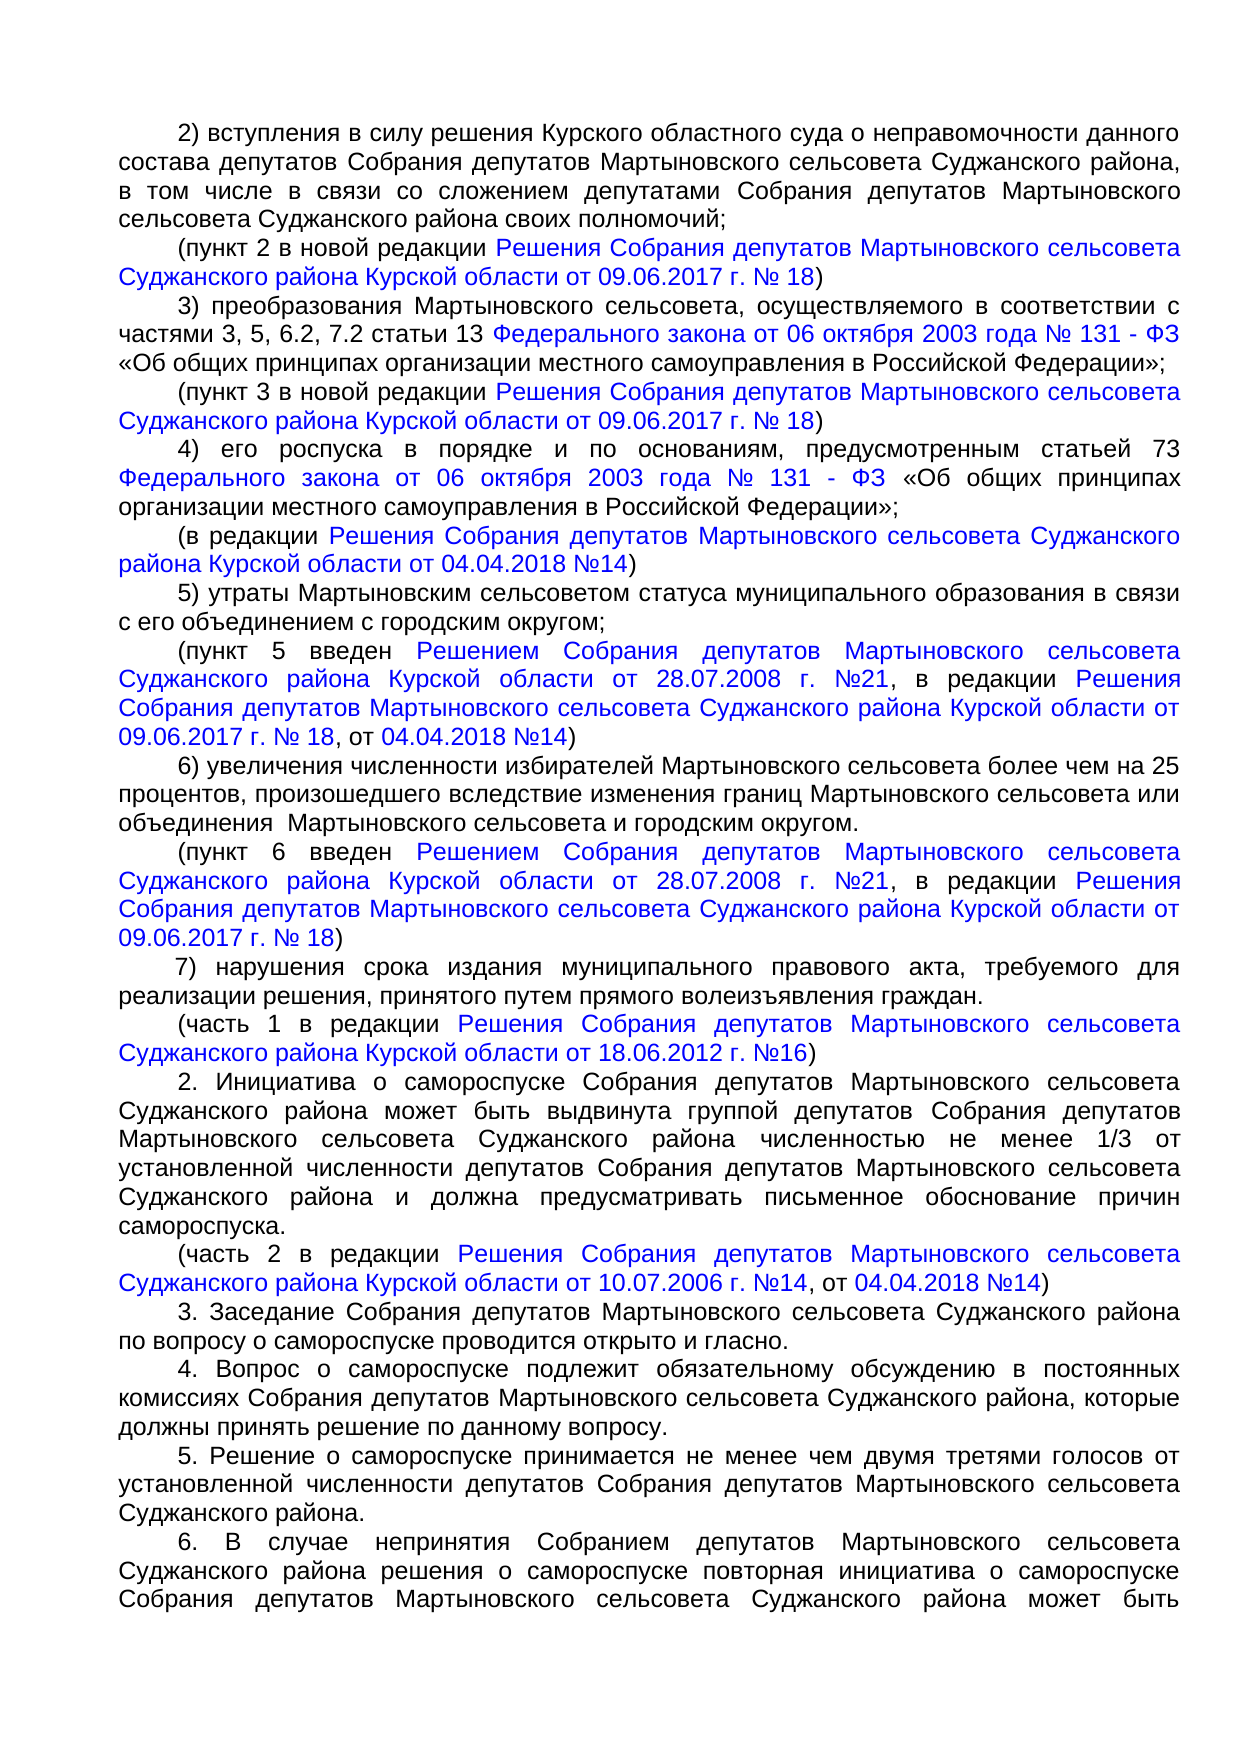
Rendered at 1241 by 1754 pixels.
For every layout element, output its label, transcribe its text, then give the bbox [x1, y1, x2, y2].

text 5) утраты Мартыновским сельсоветом статуса муниципального образования в связи с его объединением с городским округом; [118, 578, 1181, 636]
text (пункт 5 введен Решением Собрания депутатов Мартыновского сельсовета Суджанского района Курской области от 28.07.2008 г. №21, в редакции Решения Собрания депутатов Мартыновского сельсовета Суджанского района Курской области от 09.06.2017 г. № 18, от 04.04.2018 №14) [118, 636, 1181, 751]
text 7) нарушения срока издания муниципального правового акта, требуемого для реализации решения, принятого путем прямого волеизъявления граждан. [118, 952, 1181, 1009]
text (пункт 2 в новой редакции Решения Собрания депутатов Мартыновского сельсовета Суджанского района Курской области от 09.06.2017 г. № 18) [118, 233, 1181, 291]
text 4) его роспуска в порядке и по основаниям, предусмотренным статьей 73 Федерального закона от 06 октября 2003 года № 131 - ФЗ «Об общих принципах организации местного самоуправления в Российской Федерации»; [118, 434, 1181, 521]
text 3) преобразования Мартыновского сельсовета, осуществляемого в соответствии с частями 3, 5, 6.2, 7.2 статьи 13 Федерального закона от 06 октября 2003 года № 131 - ФЗ «Об общих принципах организации местного самоуправления в Российской Федерации»; [118, 291, 1181, 377]
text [118, 1527, 1181, 1613]
text 4. Вопрос о самороспуске подлежит обязательному обсуждению в постоянных комиссиях Собрания депутатов Мартыновского сельсовета Суджанского района, которые должны принять решение по данному вопросу. [118, 1354, 1181, 1441]
text (часть 1 в редакции Решения Собрания депутатов Мартыновского сельсовета Суджанского района Курской области от 18.06.2012 г. №16) [118, 1009, 1181, 1067]
text (в редакции Решения Собрания депутатов Мартыновского сельсовета Суджанского района Курской области от 04.04.2018 №14) [118, 521, 1181, 578]
text (пункт 6 введен Решением Собрания депутатов Мартыновского сельсовета Суджанского района Курской области от 28.07.2008 г. №21, в редакции Решения Собрания депутатов Мартыновского сельсовета Суджанского района Курской области от 09.06.2017 г. № 18) [118, 837, 1181, 952]
text 3. Заседание Собрания депутатов Мартыновского сельсовета Суджанского района по вопросу о самороспуске проводится открыто и гласно. [118, 1297, 1181, 1354]
text 5. Решение о самороспуске принимается не менее чем двумя третями голосов от установленной численности депутатов Собрания депутатов Мартыновского сельсовета Суджанского района. [118, 1441, 1181, 1527]
text 2. Инициатива о самороспуске Собрания депутатов Мартыновского сельсовета Суджанского района может быть выдвинута группой депутатов Собрания депутатов Мартыновского сельсовета Суджанского района численностью не менее 1/3 от установленной численности депутатов Собрания депутатов Мартыновского сельсовета Суджанского района и должна предусматривать письменное обоснование причин самороспуска. [118, 1067, 1181, 1239]
text 2) вступления в силу решения Курского областного суда о неправомочности данного состава депутатов Собрания депутатов Мартыновского сельсовета Суджанского района, в том числе в связи со сложением депутатами Собрания депутатов Мартыновского сельсовета Суджанского района своих полномочий; [118, 118, 1181, 233]
text (пункт 3 в новой редакции Решения Собрания депутатов Мартыновского сельсовета Суджанского района Курской области от 09.06.2017 г. № 18) [118, 377, 1181, 434]
text (часть 2 в редакции Решения Собрания депутатов Мартыновского сельсовета Суджанского района Курской области от 10.07.2006 г. №14, от 04.04.2018 №14) [118, 1239, 1181, 1297]
text 6) увеличения численности избирателей Мартыновского сельсовета более чем на 25 процентов, произошедшего вследствие изменения границ Мартыновского сельсовета или объединения Мартыновского сельсовета и городским округом. [118, 751, 1181, 837]
